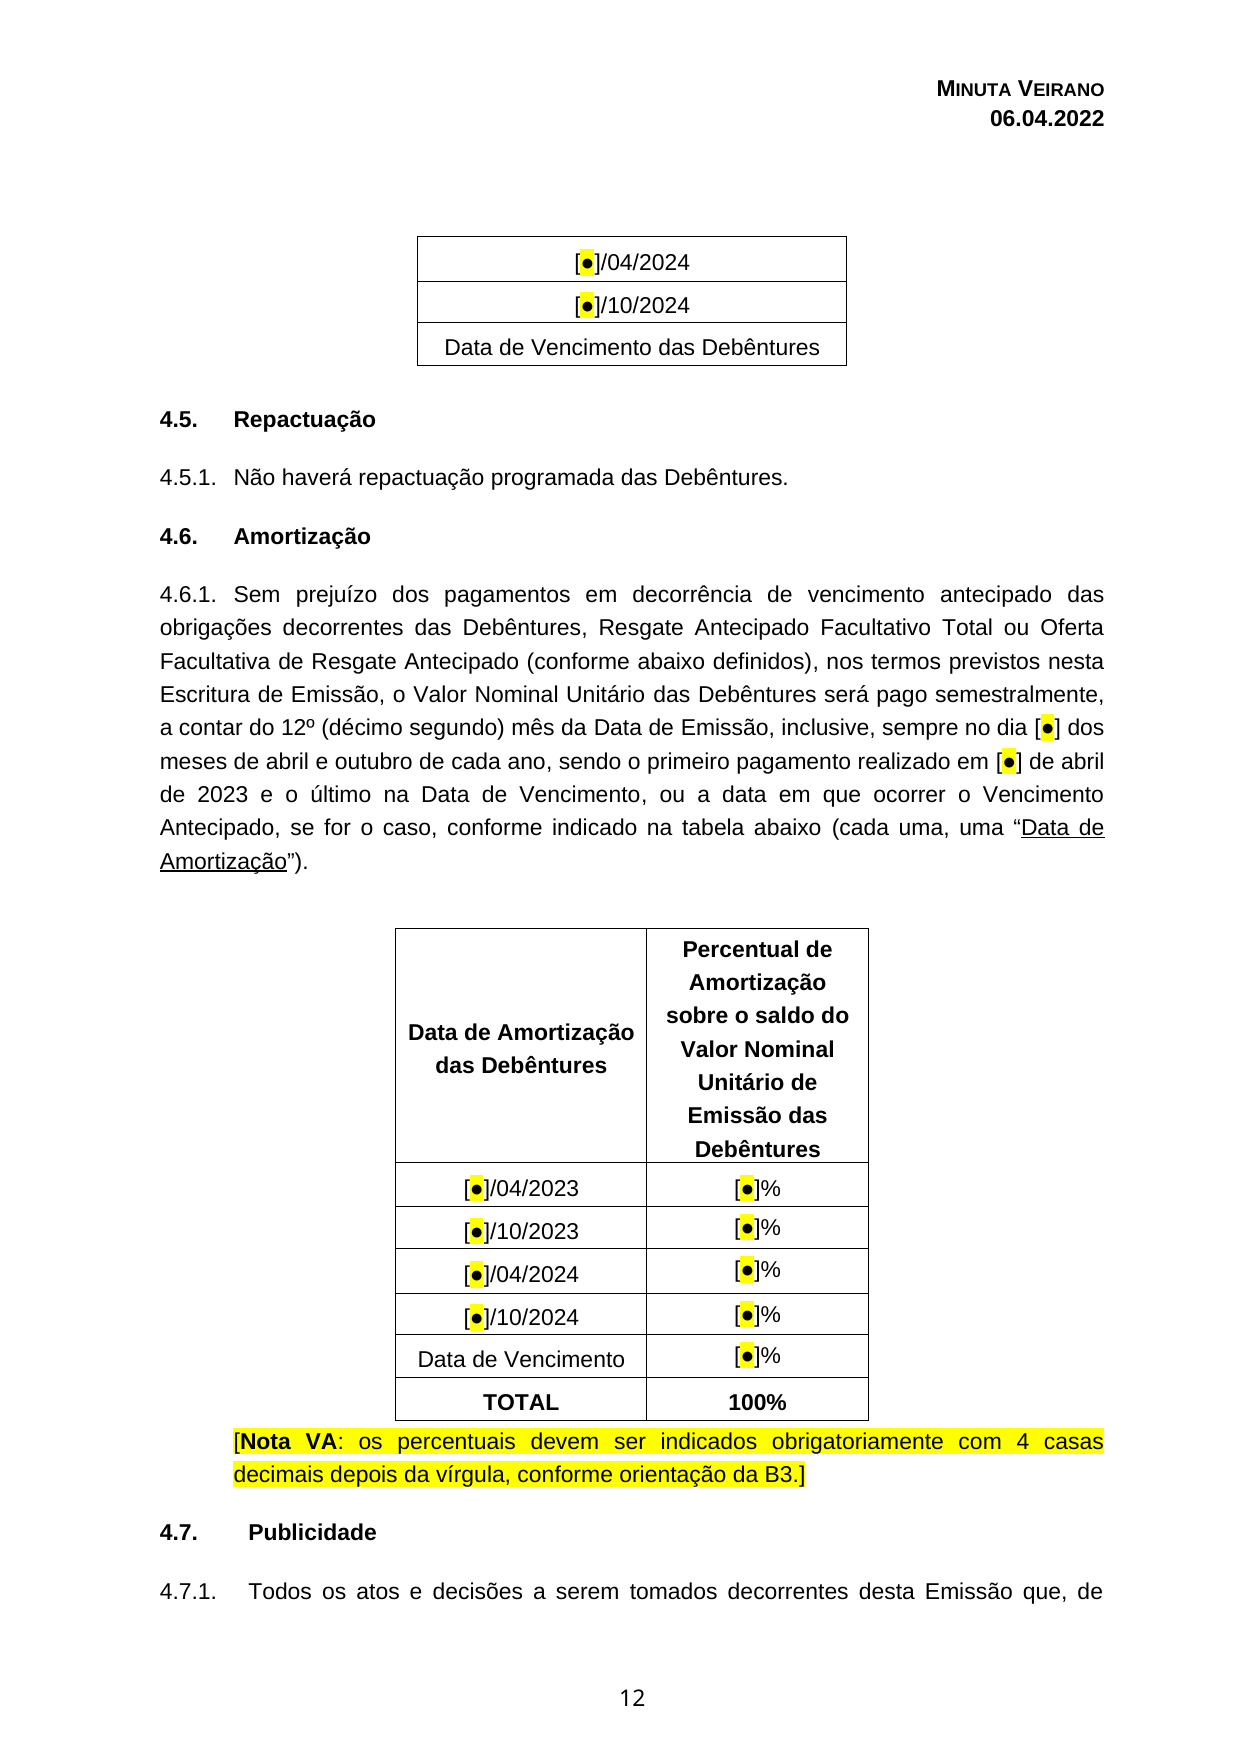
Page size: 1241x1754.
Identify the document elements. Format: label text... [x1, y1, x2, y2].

table_cell [●]% [647, 1294, 868, 1334]
list Não haverá repactuação programada das Debêntures. [159, 457, 1104, 491]
table_cell [●]/10/2024 [418, 282, 846, 322]
table_cell [●]/04/2024 [418, 237, 846, 281]
table_cell Data de Vencimento [396, 1335, 646, 1377]
table_cell [●]/04/2024 [396, 1249, 646, 1293]
table_header Data de Amortização das Debêntures [396, 929, 646, 1162]
table_cell [●]% [647, 1207, 868, 1248]
table_cell Data de Vencimento das Debêntures [418, 323, 846, 365]
table_cell [●]/04/2023 [396, 1163, 646, 1206]
list Amortização [159, 516, 1104, 549]
table_cell [●]% [647, 1335, 868, 1377]
table_cell [●]/10/2023 [396, 1207, 646, 1248]
list Publicidade [159, 1512, 1104, 1546]
table_cell 100% [647, 1378, 868, 1420]
table_cell [●]% [647, 1163, 868, 1206]
text [Nota VA: os percentuais devem ser indicados obrigatoriamente com 4 casas decimais depois da vírgula, conforme orientação da B3.] [233, 1454, 1104, 1487]
table_cell TOTAL [396, 1378, 646, 1420]
table_cell [●]% [647, 1249, 868, 1293]
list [159, 1571, 1104, 1604]
list Repactuação [159, 399, 1104, 432]
table_cell [●]/10/2024 [396, 1294, 646, 1334]
list Sem prejuízo dos pagamentos em decorrência de vencimento antecipado das obrigações decorrentes das Debêntures, Resgate Antecipado Facultativo Total ou Oferta Facultativa de Resgate Antecipado (conforme abaixo definidos), nos termos previstos nesta Escritura de Emissão, o Valor Nominal Unitário das Debêntures será pago semestralmente, a contar do 12º (décimo segundo) mês da Data de Emissão, inclusive, sempre no dia [●] dos meses de abril e outubro de cada ano, sendo o primeiro pagamento realizado em [●] de abril de 2023 e o último na Data de Vencimento, ou a data em que ocorrer o Vencimento Antecipado, se for o caso, conforme indicado na tabela abaixo (cada uma, uma “Data de Amortização”). [159, 574, 1104, 874]
table_header Percentual de Amortização sobre o saldo do Valor Nominal Unitário de Emissão das Debêntures [647, 929, 868, 1162]
